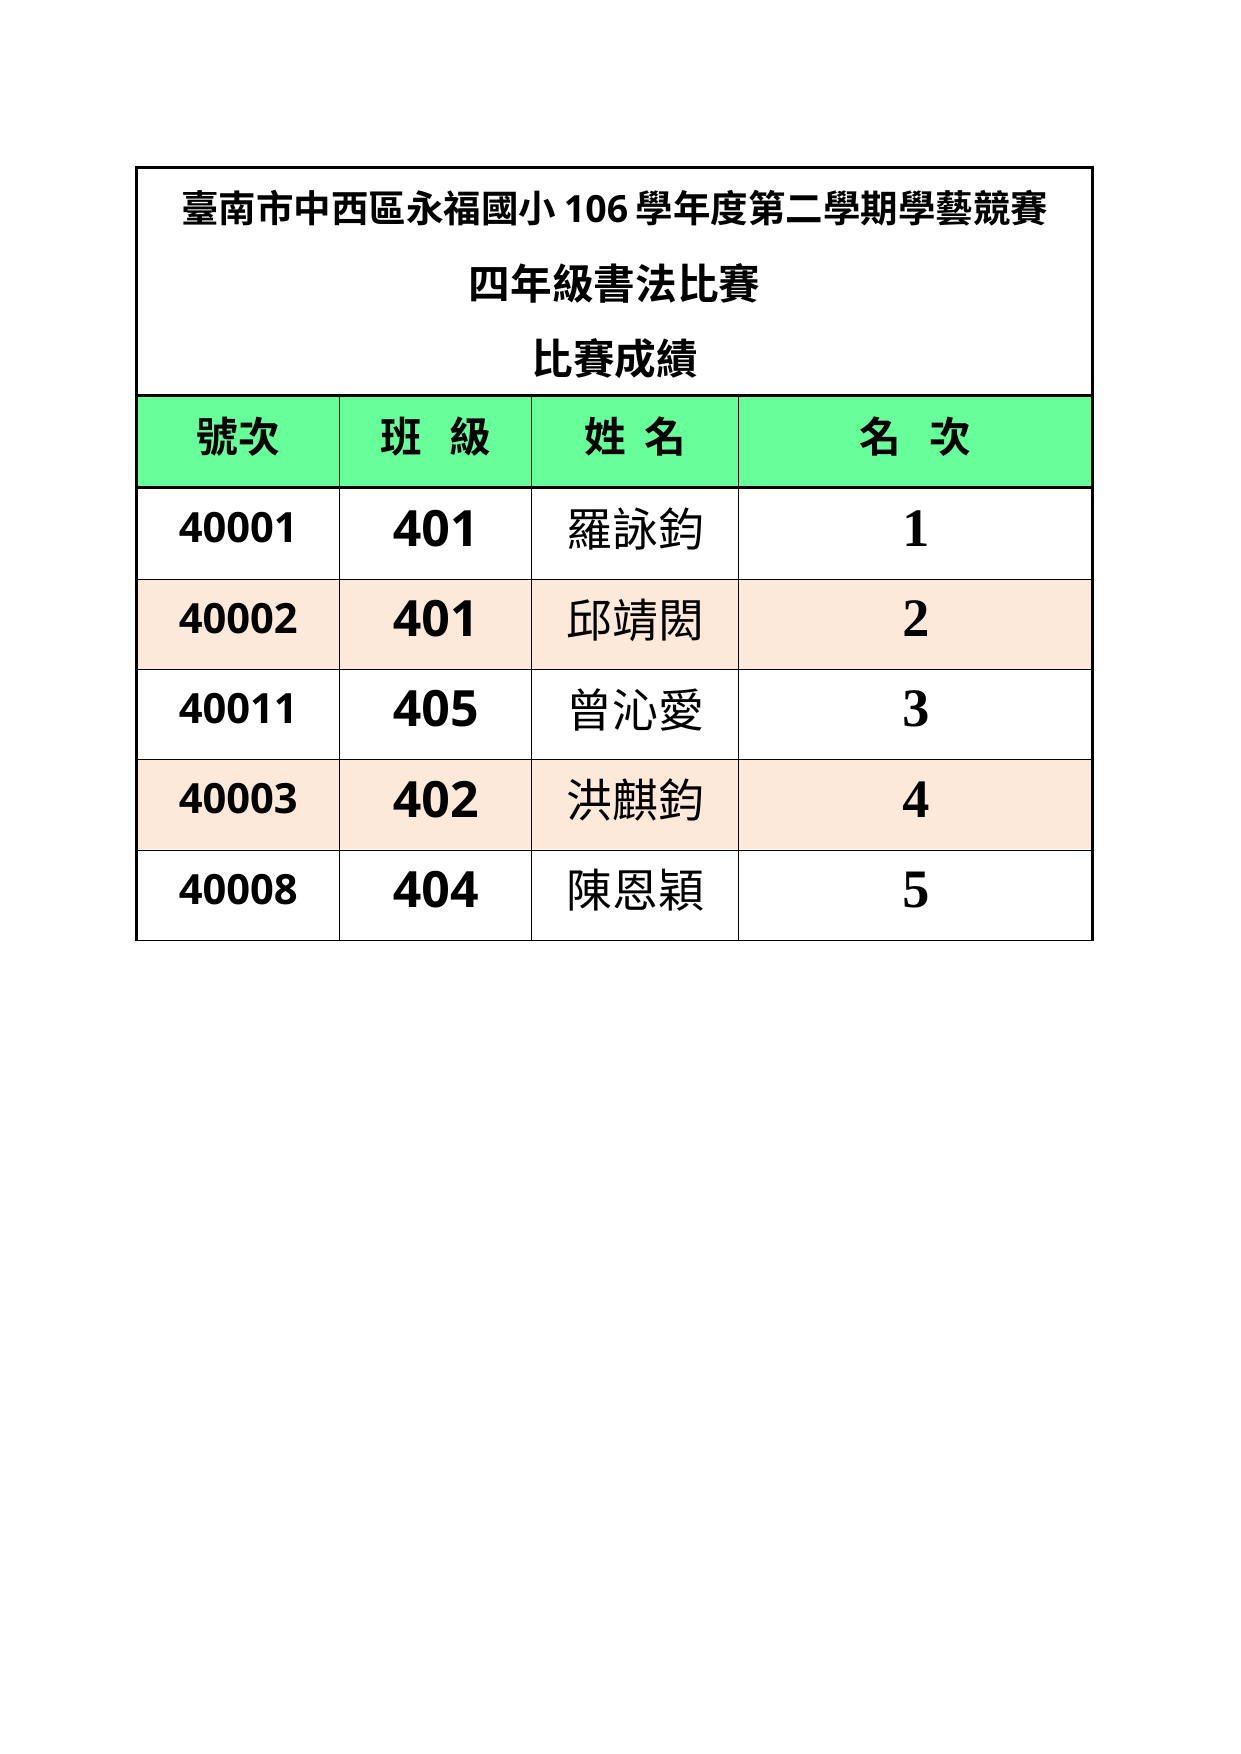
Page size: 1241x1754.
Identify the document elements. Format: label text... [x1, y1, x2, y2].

table_cell 401 [340, 489, 531, 578]
table_cell 40008 [138, 851, 339, 940]
table_cell 羅詠鈞 [532, 489, 738, 578]
table_cell 邱靖閎 [532, 580, 738, 669]
table_cell 405 [340, 670, 531, 759]
table_cell 名 次 [739, 397, 1091, 486]
table_cell 402 [340, 760, 531, 849]
table_cell 2 [739, 580, 1091, 669]
table_cell 4 [739, 760, 1091, 849]
table_cell 曾沁愛 [532, 670, 738, 759]
table_cell 40011 [138, 670, 339, 759]
table_cell 洪麒鈞 [532, 760, 738, 849]
table_cell 40003 [138, 760, 339, 849]
table_cell 5 [739, 851, 1091, 940]
table_cell 班 級 [340, 397, 531, 486]
table_cell 40001 [138, 489, 339, 578]
table_cell 40002 [138, 580, 339, 669]
table_cell 姓 名 [532, 397, 738, 486]
table_header 臺南市中西區永福國小106學年度第二學期學藝競賽 四年級書法比賽 比賽成績 [138, 169, 1091, 394]
table_cell 陳恩穎 [532, 851, 738, 940]
table_cell 401 [340, 580, 531, 669]
table_cell 1 [739, 489, 1091, 578]
table_cell 404 [340, 851, 531, 940]
table_cell 號次 [138, 397, 339, 486]
table_cell 3 [739, 670, 1091, 759]
